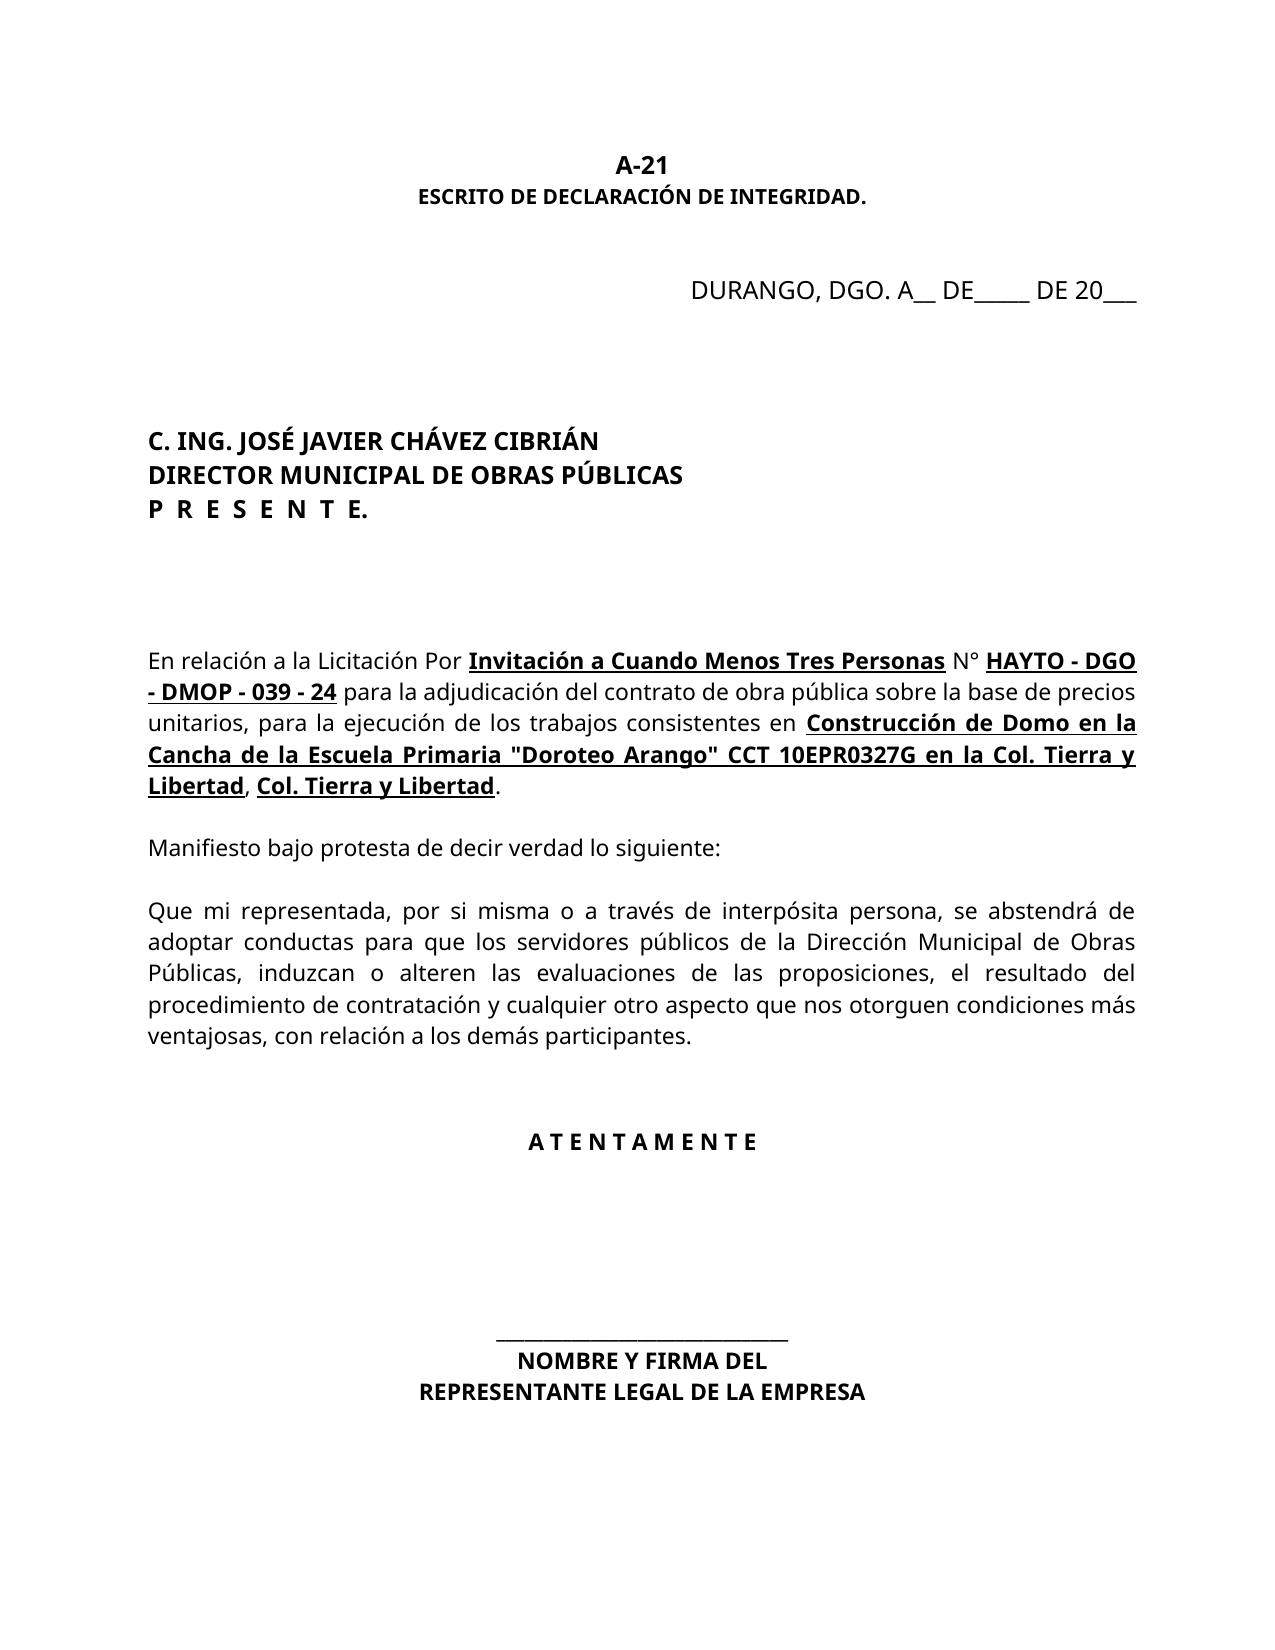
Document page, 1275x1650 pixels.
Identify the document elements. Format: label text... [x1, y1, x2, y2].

subtitle En relación a la Licitación Por Invitación a Cuando Menos Tres Personas N° HAYTO - DGO - DMOP - 039 - 24 para la adjudicación del contrato de obra pública sobre la base de precios unitarios, para la ejecución de los trabajos consistentes en Construcción de Domo en la Cancha de la Escuela Primaria "Doroteo Arango" CCT 10EPR0327G en la Col. Tierra y Libertad, Col. Tierra y Libertad. [148, 645, 1137, 801]
text A T E N T A M E N T E [148, 1126, 1137, 1157]
subtitle A-21 [148, 148, 1137, 182]
subtitle ESCRITO DE DECLARACIÓN DE INTEGRIDAD. [148, 182, 1137, 210]
text DURANGO, DGO. A__ DE_____ DE 20___ [148, 273, 1137, 307]
text _______________________________ [148, 1314, 1137, 1345]
text DIRECTOR MUNICIPAL DE OBRAS PÚBLICAS [148, 457, 1137, 491]
text P R E S E N T E. [148, 491, 1137, 526]
text NOMBRE Y FIRMA DEL [148, 1345, 1137, 1376]
text C. ING. JOSÉ JAVIER CHÁVEZ CIBRIÁN [148, 423, 1137, 457]
subtitle Que mi representada, por si misma o a través de interpósita persona, se abstendrá de adoptar conductas para que los servidores públicos de la Dirección Municipal de Obras Públicas, induzcan o alteren las evaluaciones de las proposiciones, el resultado del procedimiento de contratación y cualquier otro aspecto que nos otorguen condiciones más ventajosas, con relación a los demás participantes. [148, 895, 1137, 1051]
subtitle Manifiesto bajo protesta de decir verdad lo siguiente: [148, 832, 1137, 864]
text REPRESENTANTE LEGAL DE LA EMPRESA [148, 1376, 1137, 1407]
